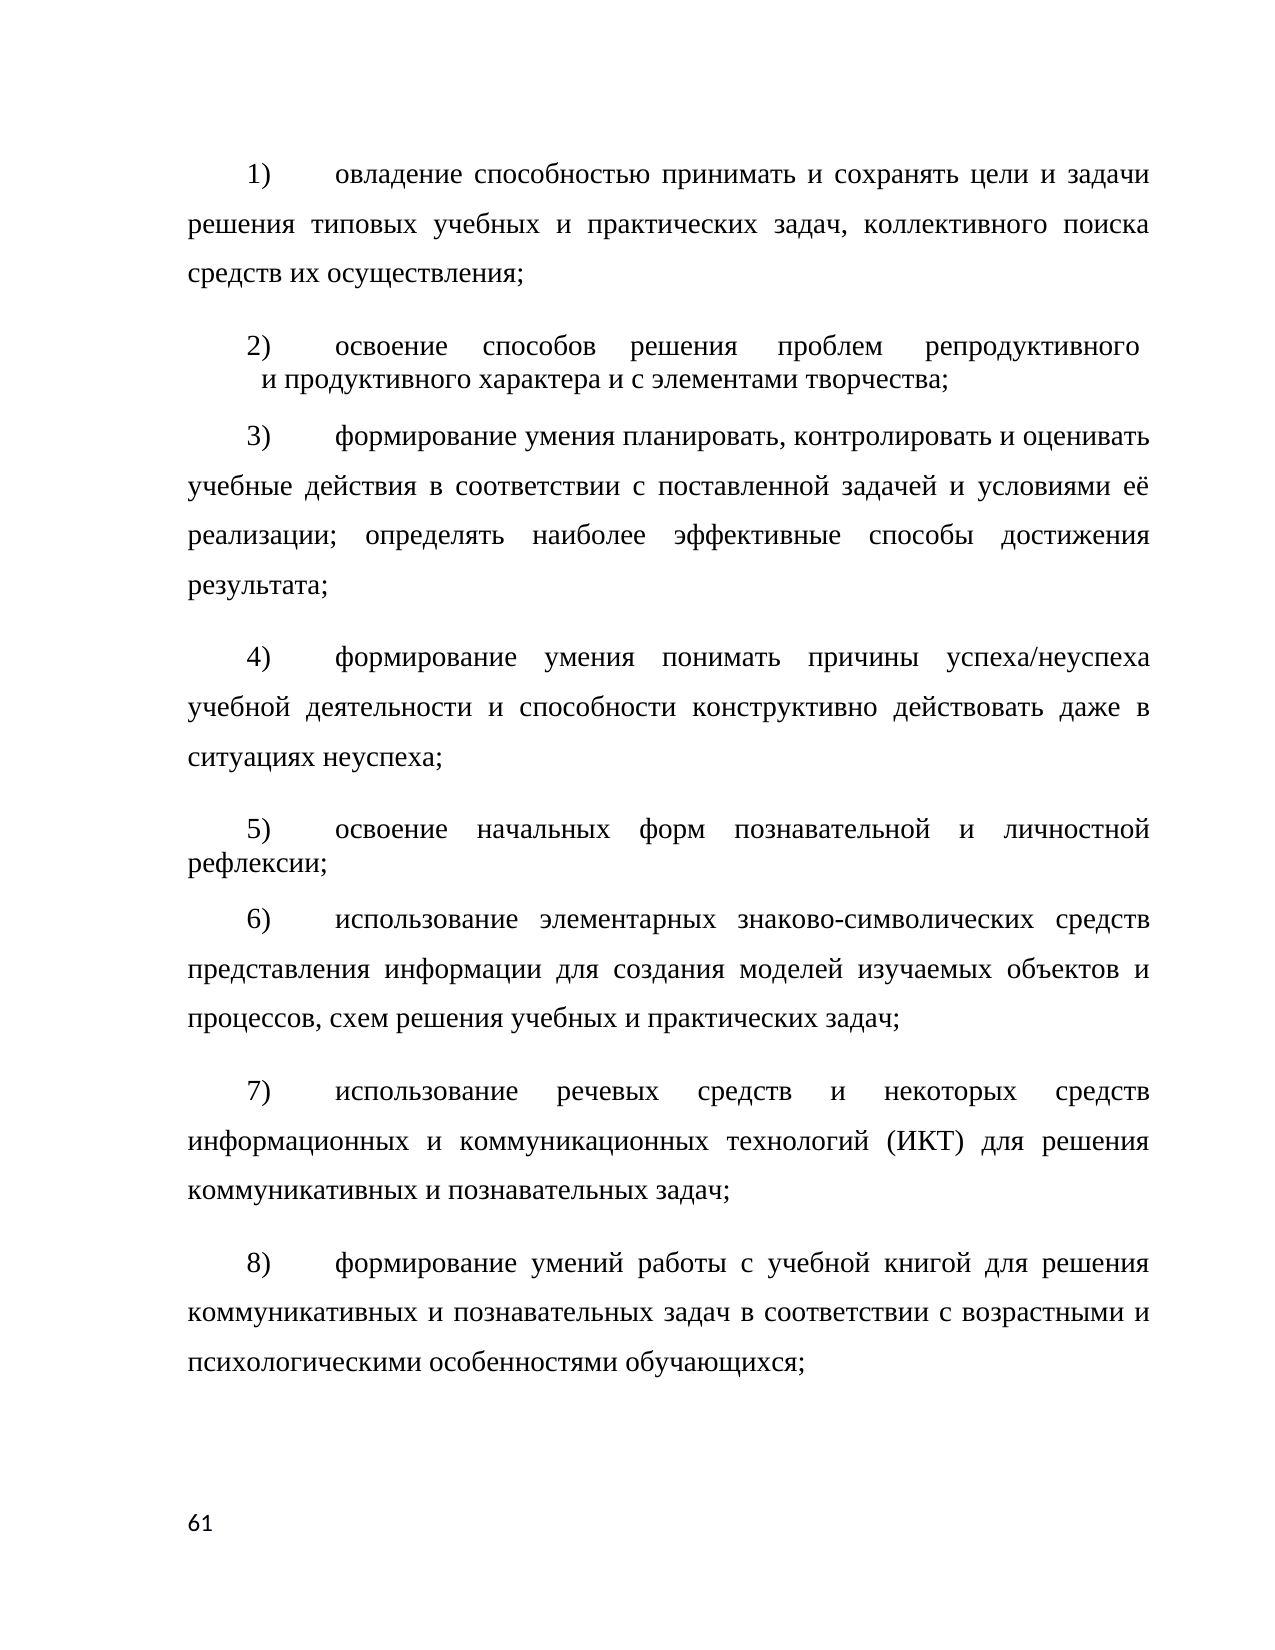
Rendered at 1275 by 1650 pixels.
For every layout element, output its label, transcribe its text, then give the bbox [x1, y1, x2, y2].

list использование элементарных знаково-символических средств представления информации для создания моделей изучаемых объектов и процессов, схем решения учебных и практических задач; [187, 901, 1151, 1034]
list освоение способов решения проблем репродуктивного и продуктивного характера и с элементами творчества; [187, 328, 1151, 395]
list формирование умений работы с учебной книгой для решения коммуникативных и познавательных задач в соответствии с возрастными и психологическими особенностями обучающихся; [187, 1245, 1151, 1378]
list использование речевых средств и некоторых средств информационных и коммуникационных технологий (ИКТ) для решения коммуникативных и познавательных задач; [187, 1073, 1151, 1206]
list овладение способностью принимать и сохранять цели и задачи решения типовых учебных и практических задач, коллективного поиска средств их осуществления; [187, 156, 1151, 289]
list формирование умения понимать причины успеха/неуспеха учебной деятельности и способности конструктивно действовать даже в ситуациях неуспеха; [187, 639, 1151, 772]
list формирование умения планировать, контролировать и оценивать учебные действия в соответствии с поставленной задачей и условиями её реализации; определять наиболее эффективные способы достижения результата; [187, 418, 1151, 601]
list освоение начальных форм познавательной и личностной рефлексии; [187, 811, 1151, 878]
